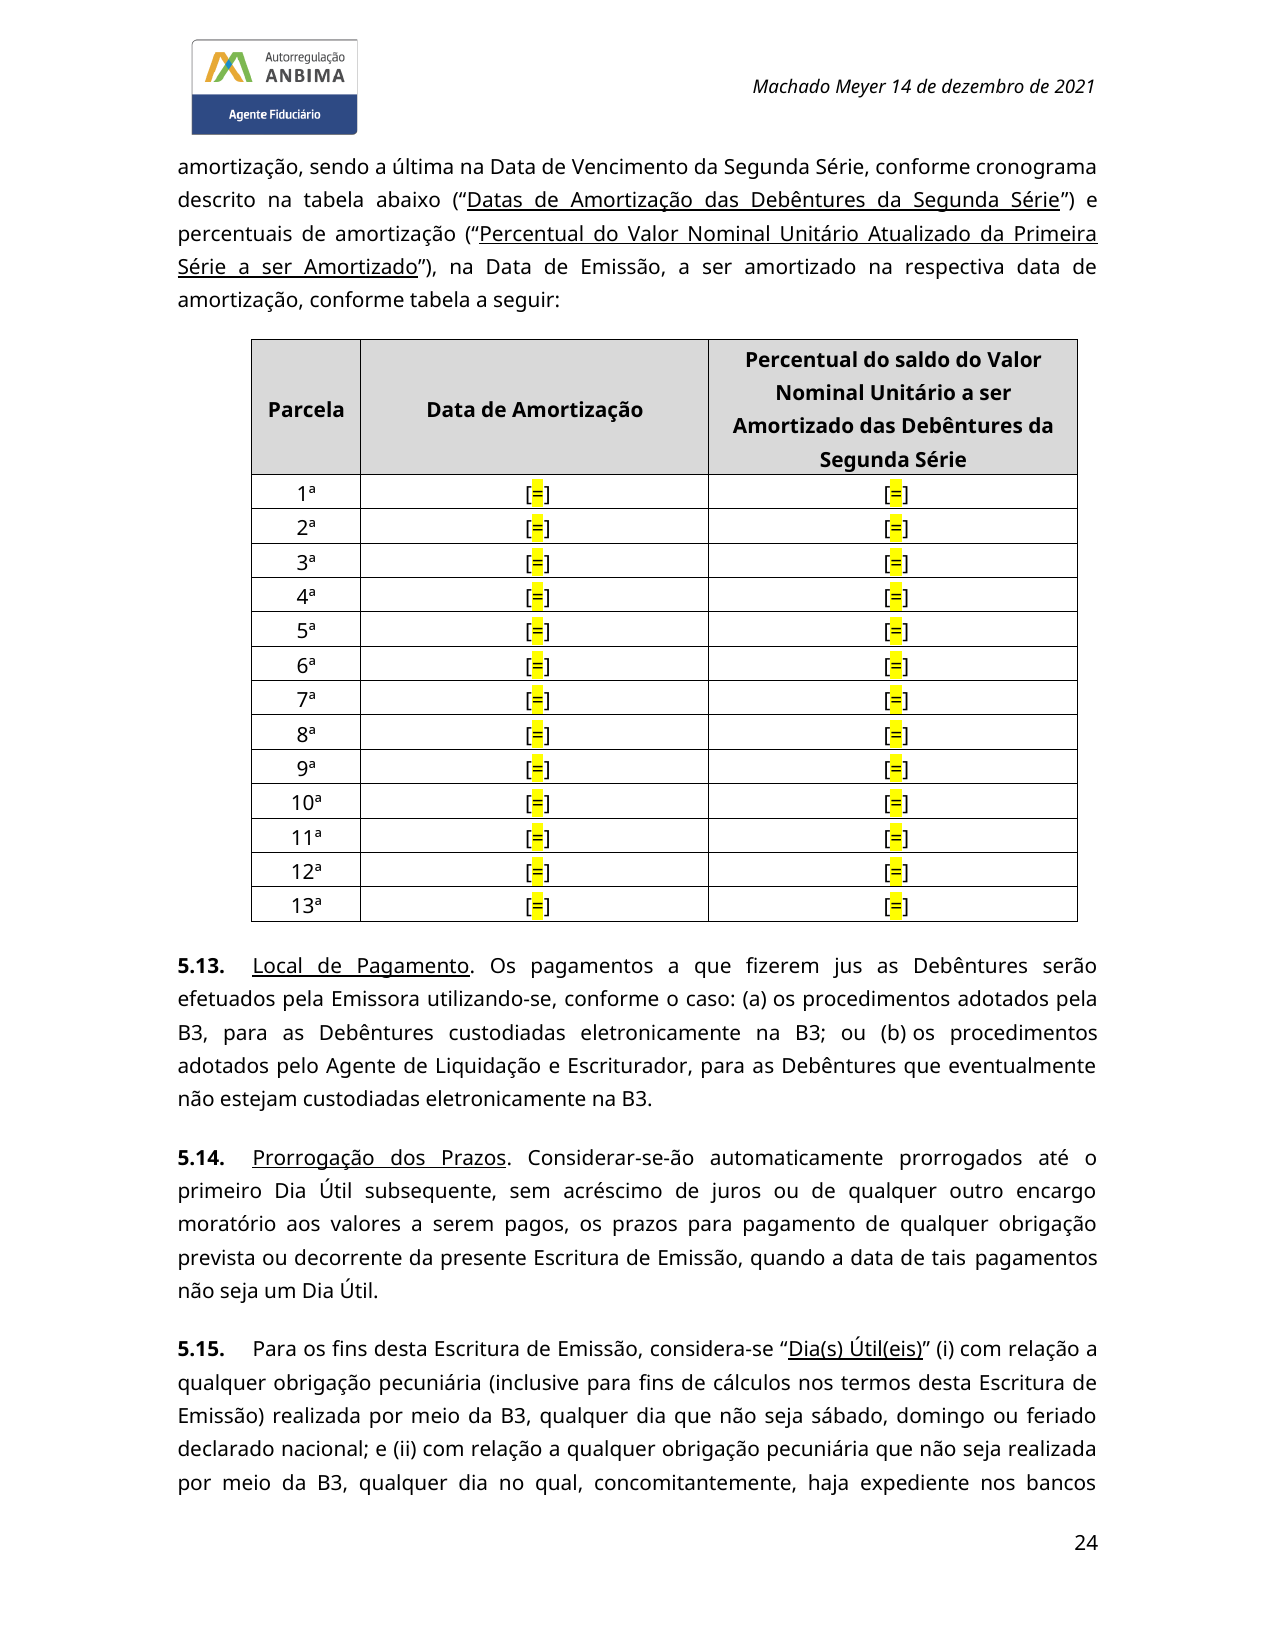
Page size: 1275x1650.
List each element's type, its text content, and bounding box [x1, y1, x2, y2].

table_cell [=] [361, 715, 708, 749]
table_cell [=] [709, 715, 1077, 749]
table_cell [=] [709, 819, 1077, 852]
table_cell 8ª [252, 715, 360, 749]
table_cell [=] [361, 681, 708, 714]
text Local de Pagamento. Os pagamentos a que fizerem jus as Debêntures serão efetuados pela Emissora utilizando-se, conforme o caso: (a) os procedimentos adotados pela B3, para as Debêntures custodiadas eletronicamente na B3; ou (b) os procedimentos adotados pelo Agente de Liquidação e Escriturador, para as Debêntures que eventualmente não estejam custodiadas eletronicamente na B3. [177, 947, 1098, 1113]
table_cell [=] [361, 647, 708, 680]
table_cell [=] [709, 578, 1077, 611]
table_cell [=] [361, 750, 708, 783]
table_cell [=] [709, 612, 1077, 646]
table_cell [=] [361, 819, 708, 852]
table_cell [=] [361, 784, 708, 817]
table_cell [=] [361, 887, 708, 921]
table_cell 12ª [252, 853, 360, 886]
table_cell [=] [361, 853, 708, 886]
table_cell [=] [709, 509, 1077, 542]
table_cell [=] [709, 853, 1077, 886]
table_cell [=] [709, 475, 1077, 508]
table_cell 7ª [252, 681, 360, 714]
table_cell 4ª [252, 578, 360, 611]
table_cell [=] [361, 578, 708, 611]
table_cell 1ª [252, 475, 360, 508]
table_cell [=] [709, 647, 1077, 680]
table_cell 10ª [252, 784, 360, 817]
table_header Percentual do saldo do Valor Nominal Unitário a ser Amortizado das Debêntures da Segunda Série [709, 340, 1077, 474]
table_cell 11ª [252, 819, 360, 852]
table_cell [=] [361, 475, 708, 508]
table_cell 6ª [252, 647, 360, 680]
text Prorrogação dos Prazos. Considerar-se-ão automaticamente prorrogados até o primeiro Dia Útil subsequente, sem acréscimo de juros ou de qualquer outro encargo moratório aos valores a serem pagos, os prazos para pagamento de qualquer obrigação prevista ou decorrente da presente Escritura de Emissão, quando a data de tais pagamentos não seja um Dia Útil. [177, 1138, 1098, 1305]
table_cell 2ª [252, 509, 360, 542]
picture [191, 39, 358, 135]
table_header Parcela [252, 340, 360, 474]
table_cell [=] [361, 612, 708, 646]
table_cell [=] [361, 509, 708, 542]
table_header Data de Amortização [361, 340, 708, 474]
table_cell 3ª [252, 544, 360, 577]
table_cell [=] [709, 681, 1077, 714]
table_cell 9ª [252, 750, 360, 783]
table_cell [=] [709, 750, 1077, 783]
table_cell [=] [709, 887, 1077, 921]
table_cell 13ª [252, 887, 360, 921]
table_cell [=] [361, 544, 708, 577]
table_cell [=] [709, 544, 1077, 577]
table_cell 5ª [252, 612, 360, 646]
table_cell [=] [709, 784, 1077, 817]
